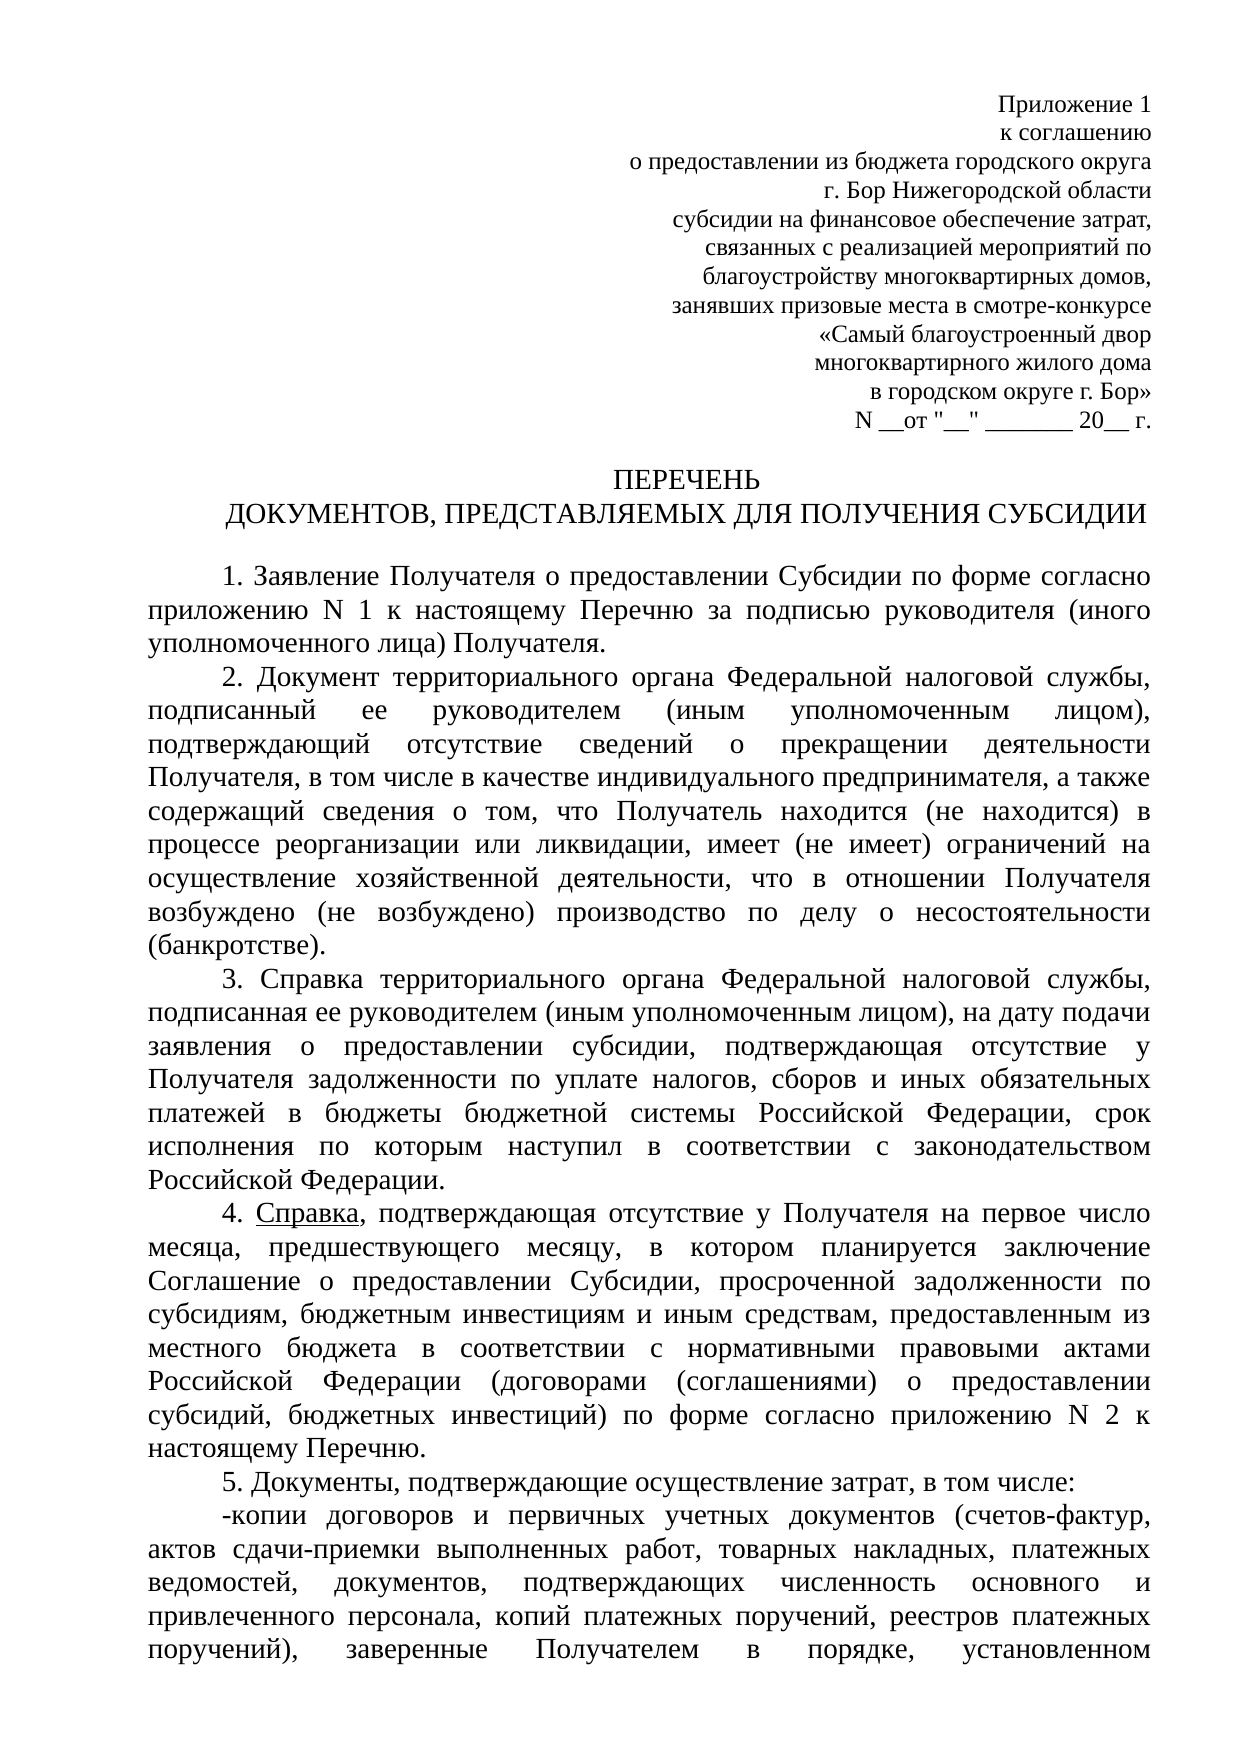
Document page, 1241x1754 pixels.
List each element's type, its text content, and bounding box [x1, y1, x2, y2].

text 2. Документ территориального органа Федеральной налоговой службы, подписанный ее руководителем (иным уполномоченным лицом), подтверждающий отсутствие сведений о прекращении деятельности Получателя, в том числе в качестве индивидуального предпринимателя, а также содержащий сведения о том, что Получатель находится (не находится) в процессе реорганизации или ликвидации, имеет (не имеет) ограничений на осуществление хозяйственной деятельности, что в отношении Получателя возбуждено (не возбуждено) производство по делу о несостоятельности (банкротстве). [148, 659, 1152, 961]
text о предоставлении из бюджета городского округа [148, 146, 1152, 175]
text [148, 1497, 1152, 1665]
text «Самый благоустроенный двор [148, 319, 1152, 347]
text Приложение 1 [148, 89, 1152, 117]
text 5. Документы, подтверждающие осуществление затрат, в том числе: [148, 1464, 1152, 1497]
text занявших призовые места в смотре-конкурсе [148, 290, 1152, 319]
text 4. Справка, подтверждающая отсутствие у Получателя на первое число месяца, предшествующего месяцу, в котором планируется заключение Соглашение о предоставлении Субсидии, просроченной задолженности по субсидиям, бюджетным инвестициям и иным средствам, предоставленным из местного бюджета в соответствии с нормативными правовыми актами Российской Федерации (договорами (соглашениями) о предоставлении субсидий, бюджетных инвестиций) по форме согласно приложению N 2 к настоящему Перечню. [148, 1196, 1152, 1464]
text 3. Справка территориального органа Федеральной налоговой службы, подписанная ее руководителем (иным уполномоченным лицом), на дату подачи заявления о предоставлении субсидии, подтверждающая отсутствие у Получателя задолженности по уплате налогов, сборов и иных обязательных платежей в бюджеты бюджетной системы Российской Федерации, срок исполнения по которым наступил в соответствии с законодательством Российской Федерации. [148, 961, 1152, 1196]
text ДОКУМЕНТОВ, ПРЕДСТАВЛЯЕМЫХ ДЛЯ ПОЛУЧЕНИЯ СУБСИДИИ [148, 496, 1152, 529]
text 1. Заявление Получателя о предоставлении Субсидии по форме согласно приложению N 1 к настоящему Перечню за подписью руководителя (иного уполномоченного лица) Получателя. [148, 558, 1152, 659]
text многоквартирного жилого дома [148, 347, 1152, 376]
text субсидии на финансовое обеспечение затрат, [148, 204, 1152, 232]
text в городском округе г. Бор» [148, 376, 1152, 405]
text связанных с реализацией мероприятий по [148, 232, 1152, 261]
text N __от "__" _______ 20__ г. [148, 405, 1152, 434]
text ПЕРЕЧЕНЬ [148, 462, 1152, 496]
text г. Бор Нижегородской области [148, 175, 1152, 204]
text к соглашению [148, 117, 1152, 146]
text благоустройству многоквартирных домов, [148, 261, 1152, 290]
